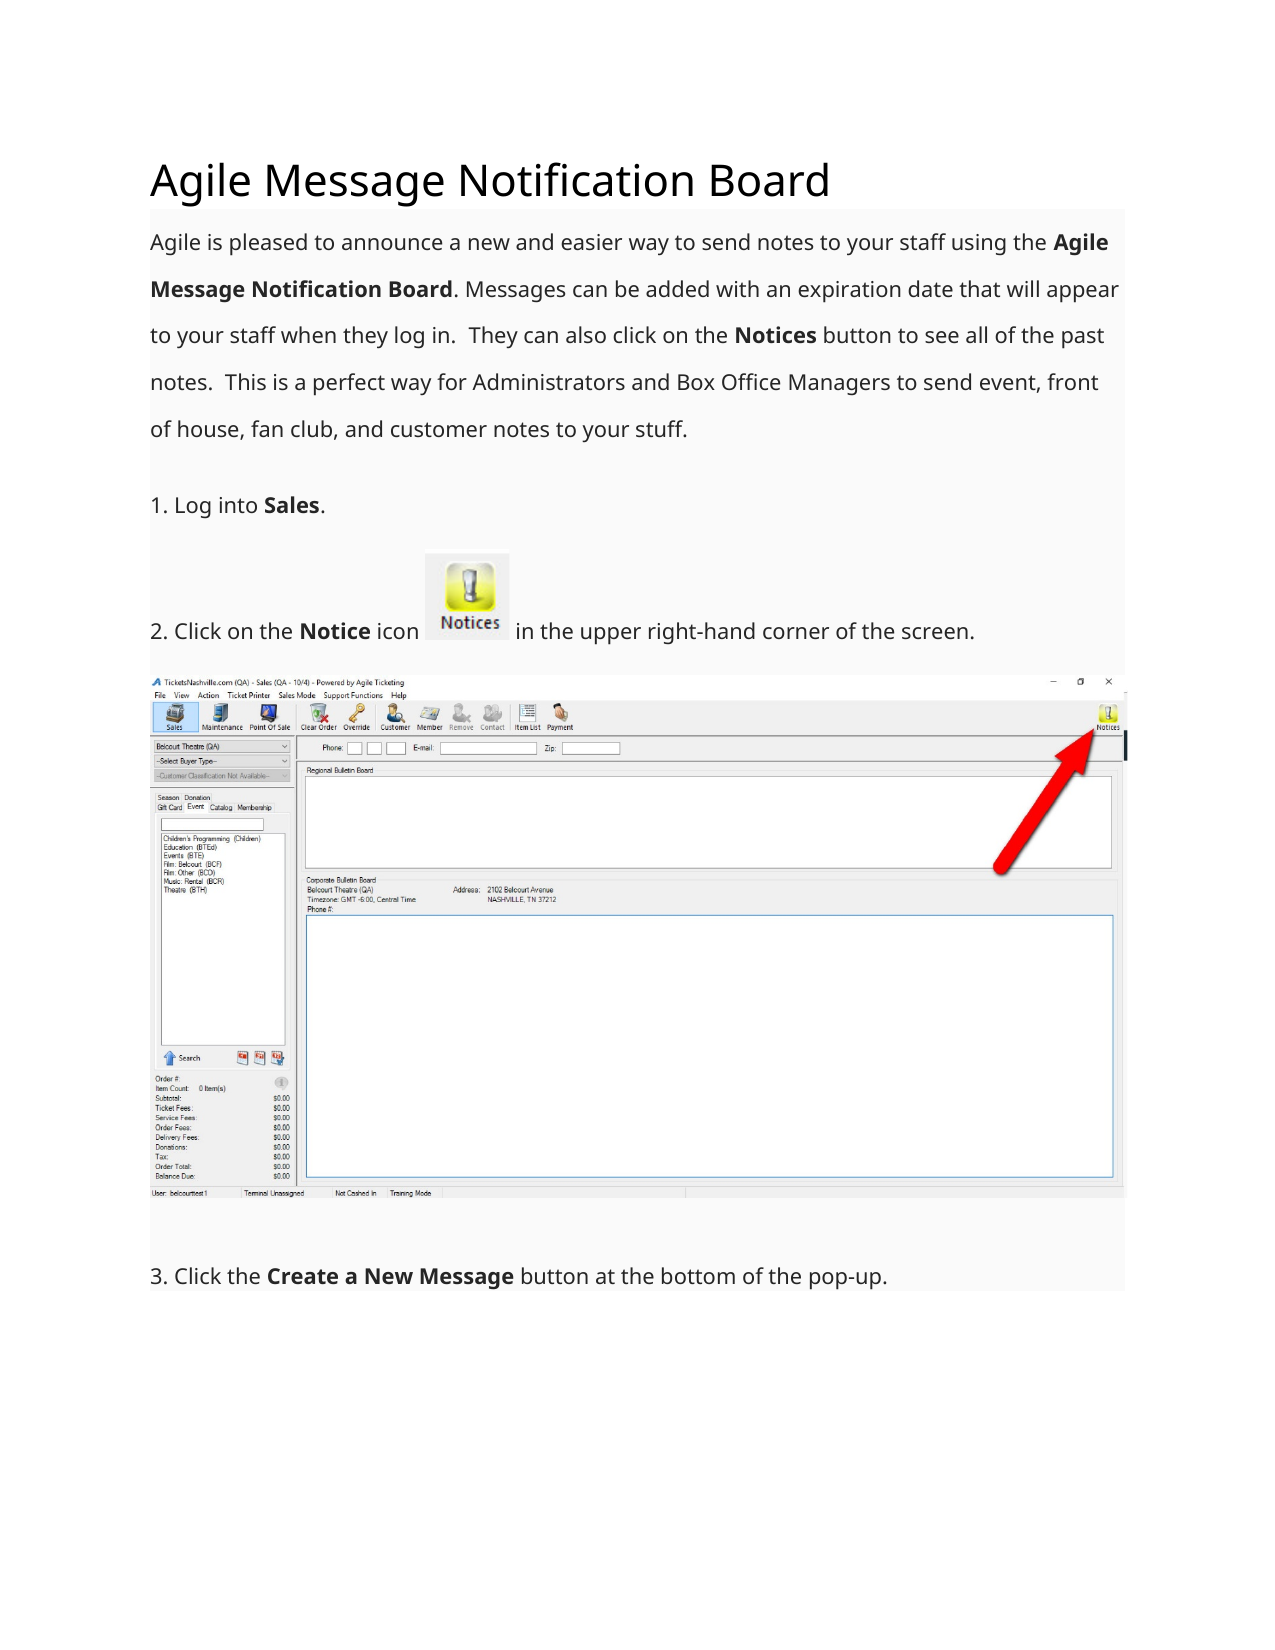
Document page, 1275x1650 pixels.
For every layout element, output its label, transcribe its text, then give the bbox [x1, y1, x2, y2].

text 1. Log into Sales. [150, 473, 1125, 520]
text Agile Message Notification Board [150, 150, 1125, 209]
text 3. Click the Create a New Message button at the bottom of the pop-up. [150, 1244, 1125, 1291]
text 2. Click on the Notice icon in the upper right-hand corner of the screen. [150, 549, 1125, 646]
picture [425, 549, 510, 640]
picture [150, 675, 1128, 1198]
text Agile is pleased to announce a new and easier way to send notes to your staff using the Agile Message Notification Board. Messages can be added with an expiration date that will appear to your staff when they log in. They can also click on the Notices button to see all of the past notes. This is a perfect way for Administrators and Box Office Managers to send event, front of house, fan club, and customer notes to your stuff. [150, 209, 1125, 444]
